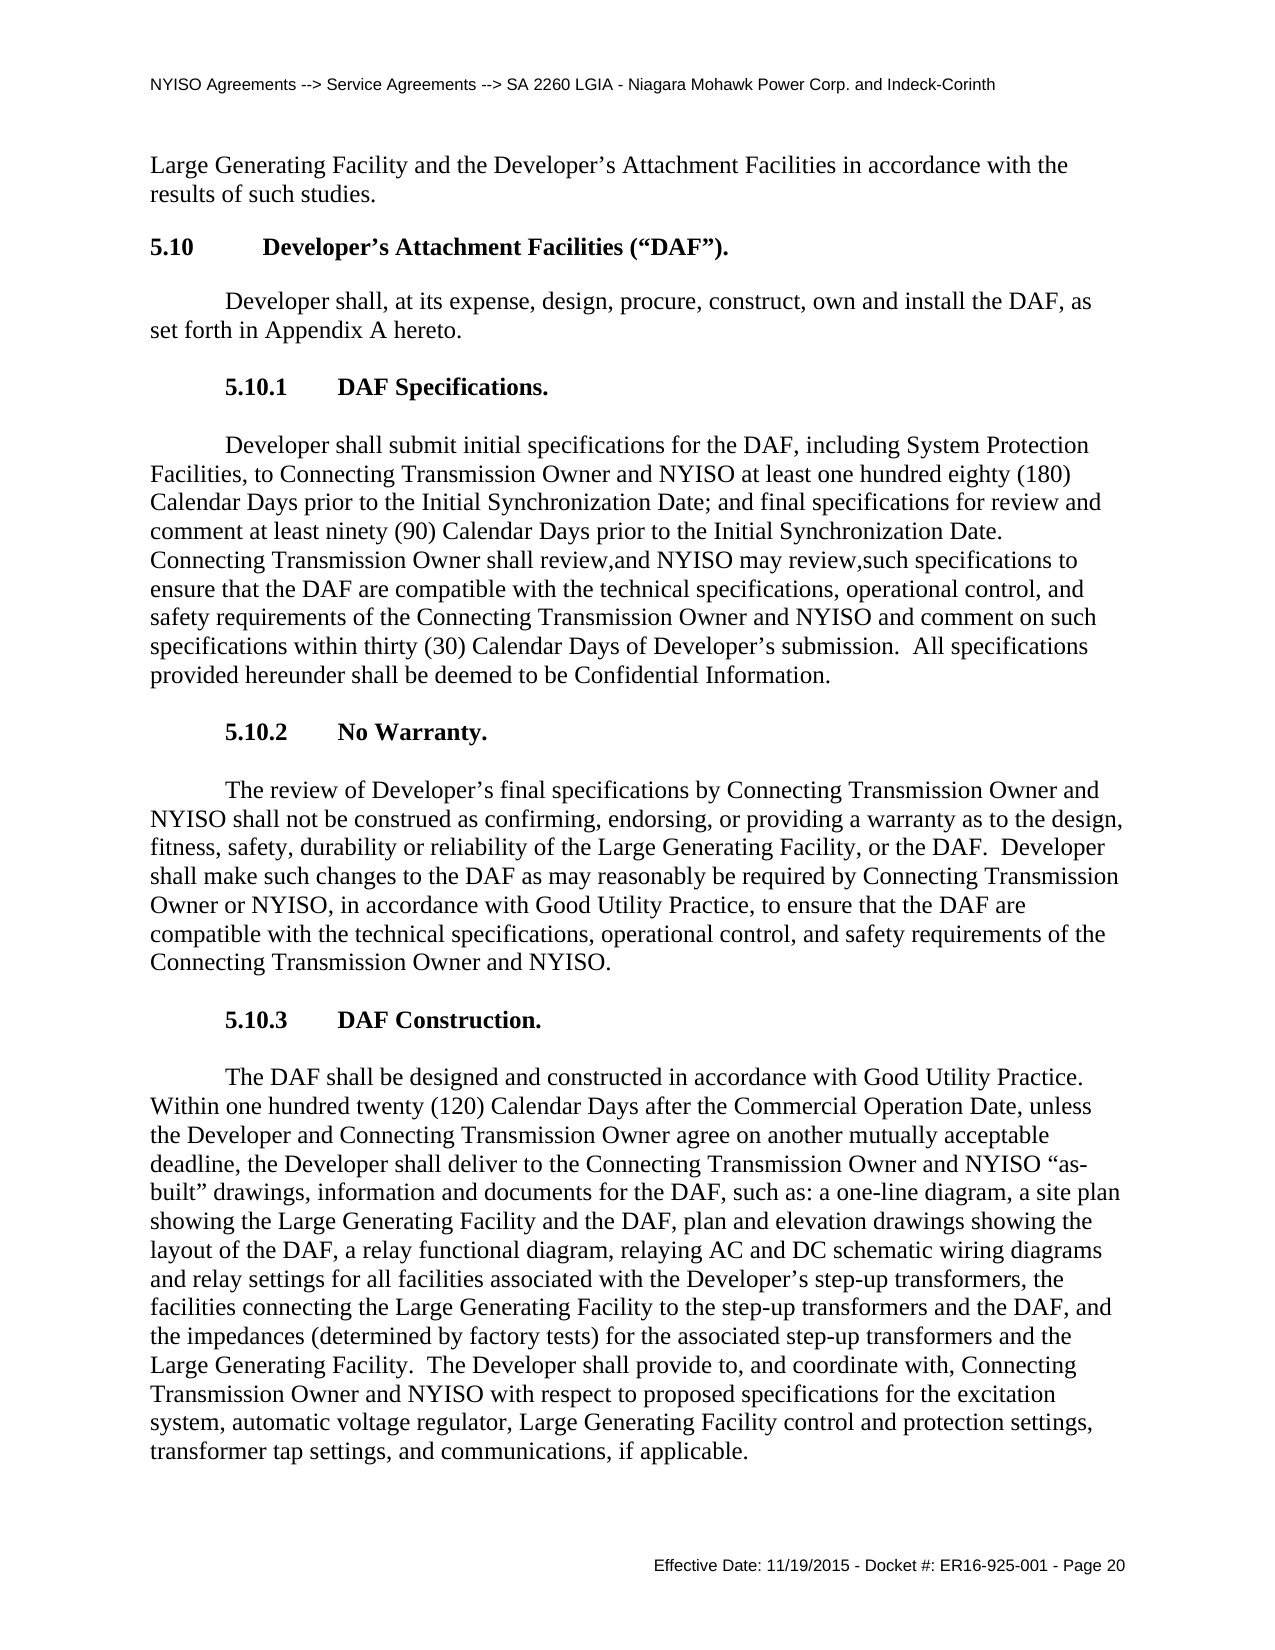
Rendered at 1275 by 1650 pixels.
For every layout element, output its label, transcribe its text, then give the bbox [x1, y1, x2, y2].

subtitle 5.10 Developer’s Attachment Facilities (“DAF”). [150, 232, 1125, 261]
subtitle 5.10.1 DAF Specifications. [225, 372, 1125, 401]
text Developer shall submit initial specifications for the DAF, including System Protection Facilities, to Connecting Transmission Owner and NYISO at least one hundred eighty (180) Calendar Days prior to the Initial Synchronization Date; and final specifications for review and comment at least ninety (90) Calendar Days prior to the Initial Synchronization Date. Connecting Transmission Owner shall review,and NYISO may review,such specifications to ensure that the DAF are compatible with the technical specifications, operational control, and safety requirements of the Connecting Transmission Owner and NYISO and comment on such specifications within thirty (30) Calendar Days of Developer’s submission. All specifications provided hereunder shall be deemed to be Confidential Information. [150, 430, 1125, 689]
text Developer shall, at its expense, design, procure, construct, own and install the DAF, as set forth in Appendix A hereto. [150, 286, 1125, 344]
subtitle 5.10.2 No Warranty. [225, 717, 1125, 746]
text The DAF shall be designed and constructed in accordance with Good Utility Practice. Within one hundred twenty (120) Calendar Days after the Commercial Operation Date, unless the Developer and Connecting Transmission Owner agree on another mutually acceptable deadline, the Developer shall deliver to the Connecting Transmission Owner and NYISO “as-built” drawings, information and documents for the DAF, such as: a one-line diagram, a site plan showing the Large Generating Facility and the DAF, plan and elevation drawings showing the layout of the DAF, a relay functional diagram, relaying AC and DC schematic wiring diagrams and relay settings for all facilities associated with the Developer’s step-up transformers, the facilities connecting the Large Generating Facility to the step-up transformers and the DAF, and the impedances (determined by factory tests) for the associated step-up transformers and the Large Generating Facility. The Developer shall provide to, and coordinate with, Connecting Transmission Owner and NYISO with respect to proposed specifications for the excitation system, automatic voltage regulator, Large Generating Facility control and protection settings, transformer tap settings, and communications, if applicable. [150, 1062, 1125, 1465]
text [150, 150, 1125, 207]
subtitle 5.10.3 DAF Construction. [225, 1005, 1125, 1034]
text The review of Developer’s final specifications by Connecting Transmission Owner and NYISO shall not be construed as confirming, endorsing, or providing a warranty as to the design, fitness, safety, durability or reliability of the Large Generating Facility, or the DAF. Developer shall make such changes to the DAF as may reasonably be required by Connecting Transmission Owner or NYISO, in accordance with Good Utility Practice, to ensure that the DAF are compatible with the technical specifications, operational control, and safety requirements of the Connecting Transmission Owner and NYISO. [150, 775, 1125, 976]
